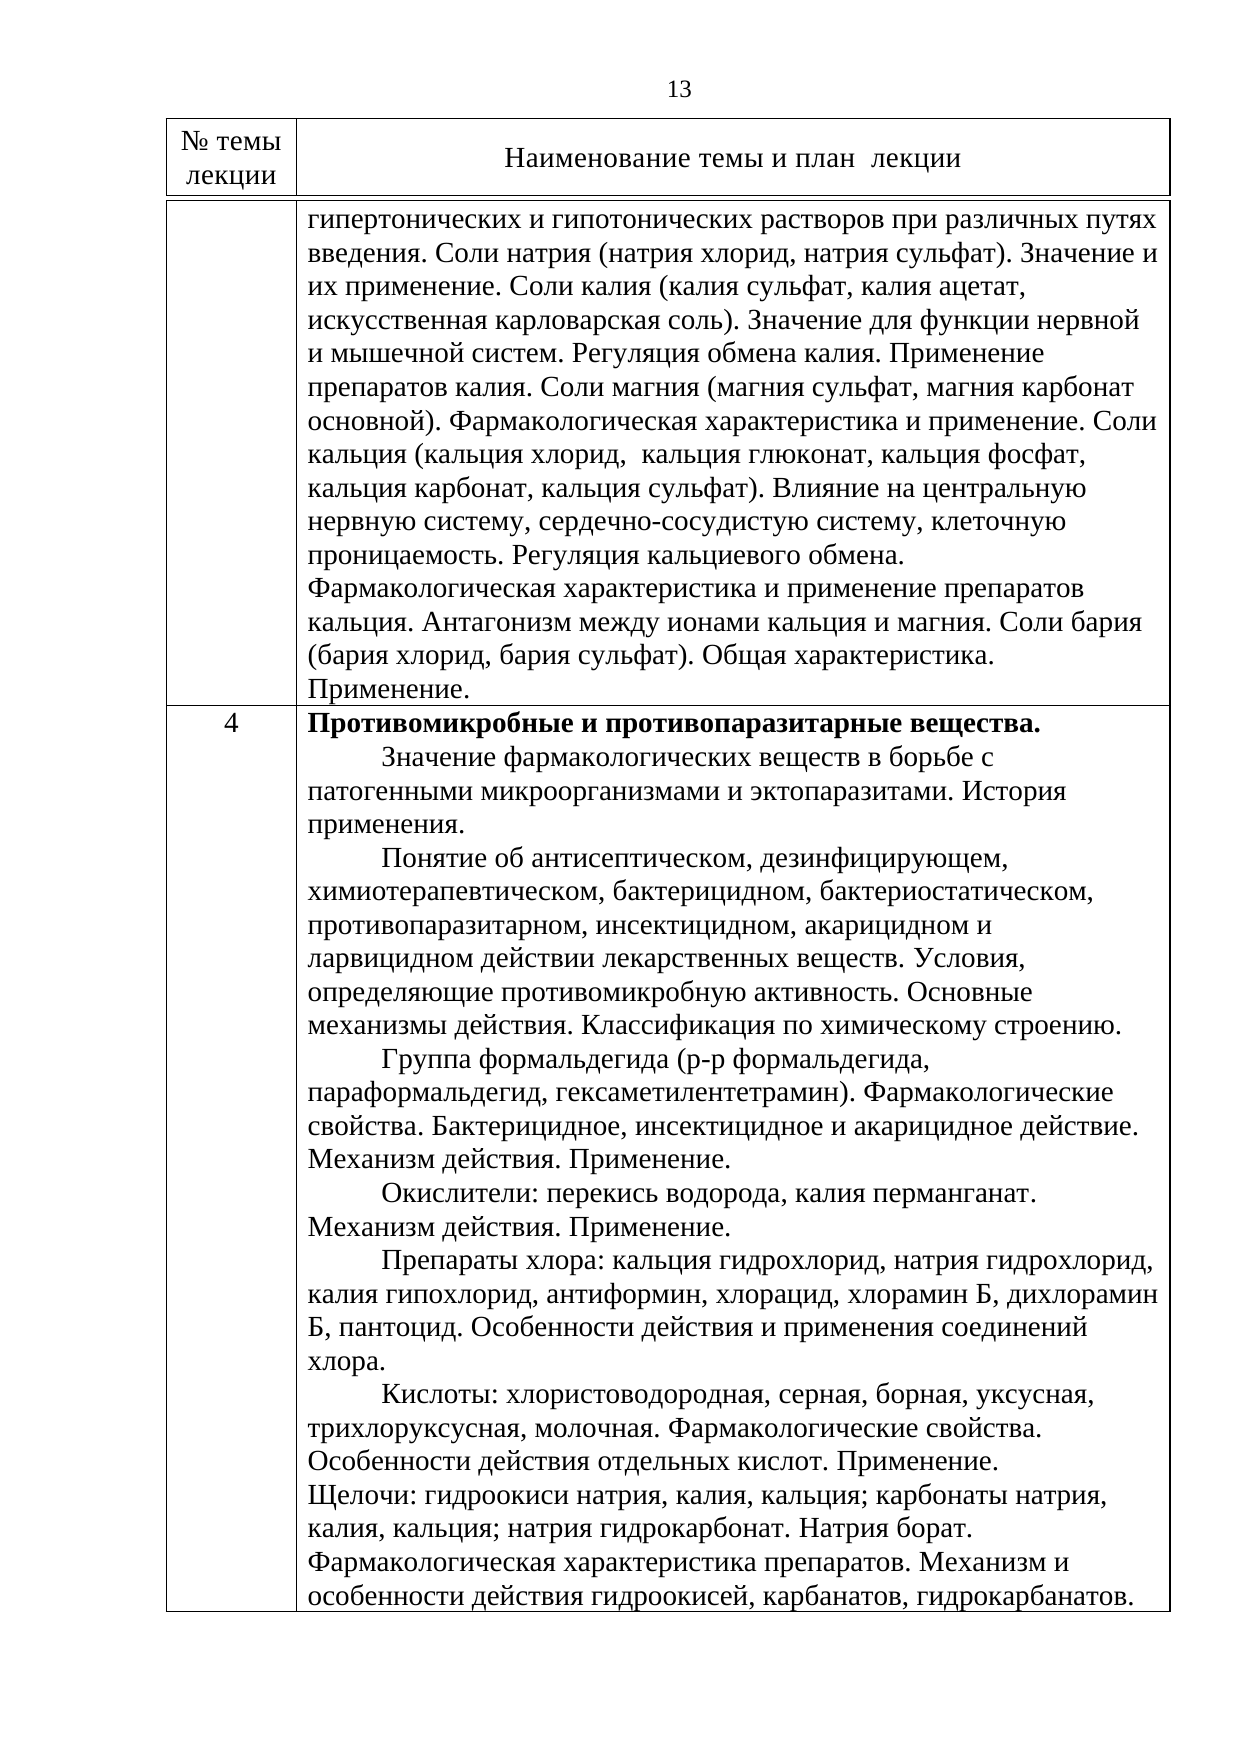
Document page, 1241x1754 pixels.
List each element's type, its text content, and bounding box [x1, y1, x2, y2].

table_cell 4 [167, 706, 296, 1611]
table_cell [297, 201, 1169, 704]
table_header Наименование темы и план лекции [297, 119, 1169, 194]
table_cell 3 [167, 201, 296, 704]
table_cell [166, 196, 296, 200]
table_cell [297, 706, 1169, 1611]
table_cell [296, 196, 1170, 200]
table_header № темы лекции [167, 119, 296, 194]
